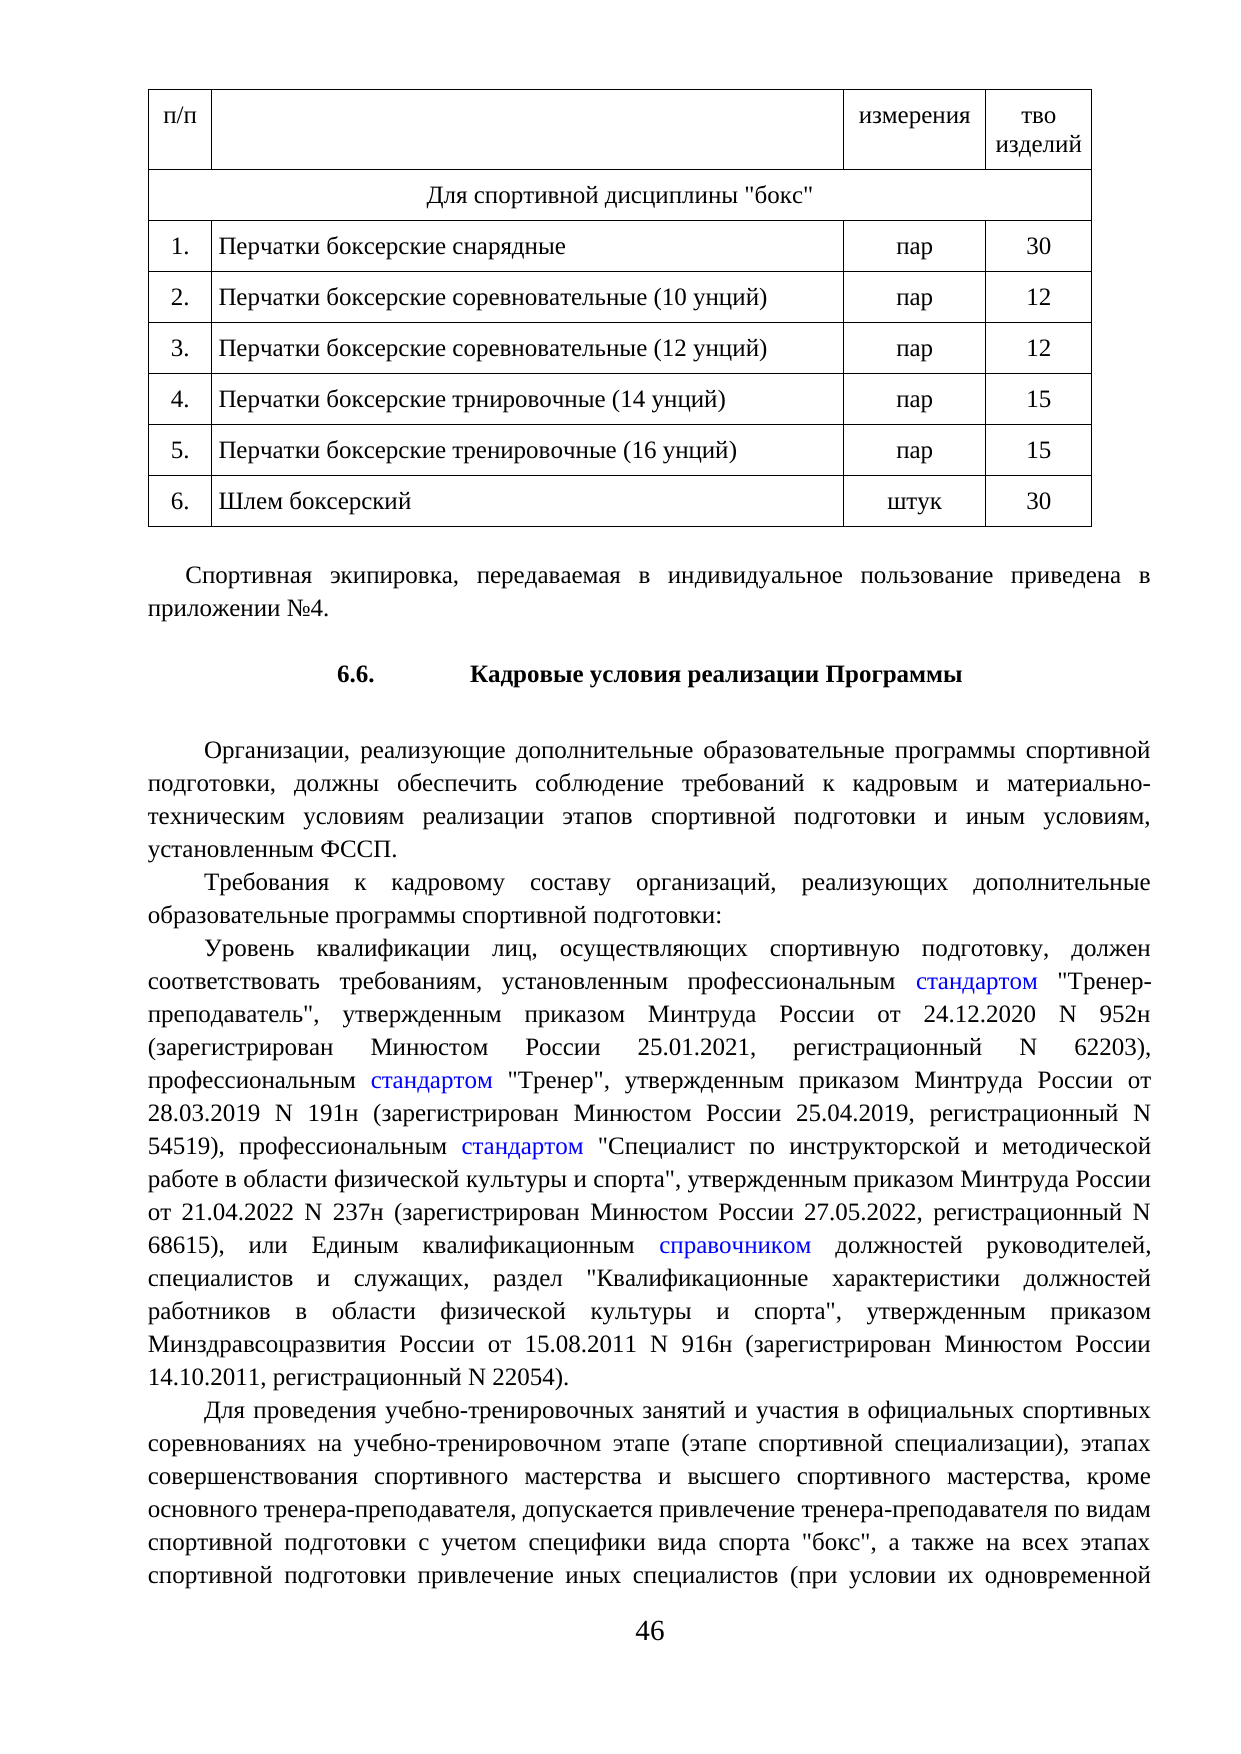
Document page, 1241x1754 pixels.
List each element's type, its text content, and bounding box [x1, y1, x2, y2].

table_cell Перчатки боксерские соревновательные (12 унций) [212, 323, 843, 373]
table_cell Перчатки боксерские соревновательные (10 унций) [212, 272, 843, 322]
table_cell пар [844, 374, 985, 424]
table_cell Для спортивной дисциплины "бокс" [149, 170, 1091, 219]
table_cell Перчатки боксерские трнировочные (14 унций) [212, 374, 843, 424]
table_cell Перчатки боксерские тренировочные (16 унций) [212, 425, 843, 475]
table_cell пар [844, 272, 985, 322]
table_header N п/п [149, 90, 211, 168]
table_cell 12 [986, 272, 1091, 322]
table_cell пар [844, 323, 985, 373]
list Кадровые условия реализации Программы [148, 659, 1152, 688]
table_cell 2. [149, 272, 211, 322]
table_header Количество изделий [986, 90, 1091, 168]
table_cell 6. [149, 476, 211, 526]
table_cell 3. [149, 323, 211, 373]
table_header Единица измерения [844, 90, 985, 168]
table_cell 4. [149, 374, 211, 424]
text Уровень квалификации лиц, осуществляющих спортивную подготовку, должен соответствовать требованиям, установленным профессиональным стандартом "Тренер-преподаватель", утвержденным приказом Минтруда России от 24.12.2020 N 952н (зарегистрирован Минюстом России 25.01.2021, регистрационный N 62203), профессиональным стандартом "Тренер", утвержденным приказом Минтруда России от 28.03.2019 N 191н (зарегистрирован Минюстом России 25.04.2019, регистрационный N 54519), профессиональным стандартом "Специалист по инструкторской и методической работе в области физической культуры и спорта", утвержденным приказом Минтруда России от 21.04.2022 N 237н (зарегистрирован Минюстом России 27.05.2022, регистрационный N 68615), или Единым квалификационным справочником должностей руководителей, специалистов и служащих, раздел "Квалификационные характеристики должностей работников в области физической культуры и спорта", утвержденным приказом Минздравсоцразвития России от 15.08.2011 N 916н (зарегистрирован Минюстом России 14.10.2011, регистрационный N 22054). [148, 933, 1152, 1391]
table_cell 5. [149, 425, 211, 475]
table_cell 30 [986, 476, 1091, 526]
text Спортивная экипировка, передаваемая в индивидуальное пользование приведена в приложении №4. [148, 560, 1152, 622]
table_cell 15 [986, 425, 1091, 475]
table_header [212, 90, 843, 168]
table_cell 1. [149, 221, 211, 271]
table_cell 30 [986, 221, 1091, 271]
text Требования к кадровому составу организаций, реализующих дополнительные образовательные программы спортивной подготовки: [148, 867, 1152, 929]
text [148, 1395, 1152, 1589]
table_cell 15 [986, 374, 1091, 424]
table_cell Шлем боксерский [212, 476, 843, 526]
table_cell Перчатки боксерские снарядные [212, 221, 843, 271]
table_cell пар [844, 425, 985, 475]
table_cell штук [844, 476, 985, 526]
table_cell пар [844, 221, 985, 271]
table_cell 12 [986, 323, 1091, 373]
text Организации, реализующие дополнительные образовательные программы спортивной подготовки, должны обеспечить соблюдение требований к кадровым и материально-техническим условиям реализации этапов спортивной подготовки и иным условиям, установленным ФССП. [148, 735, 1152, 863]
